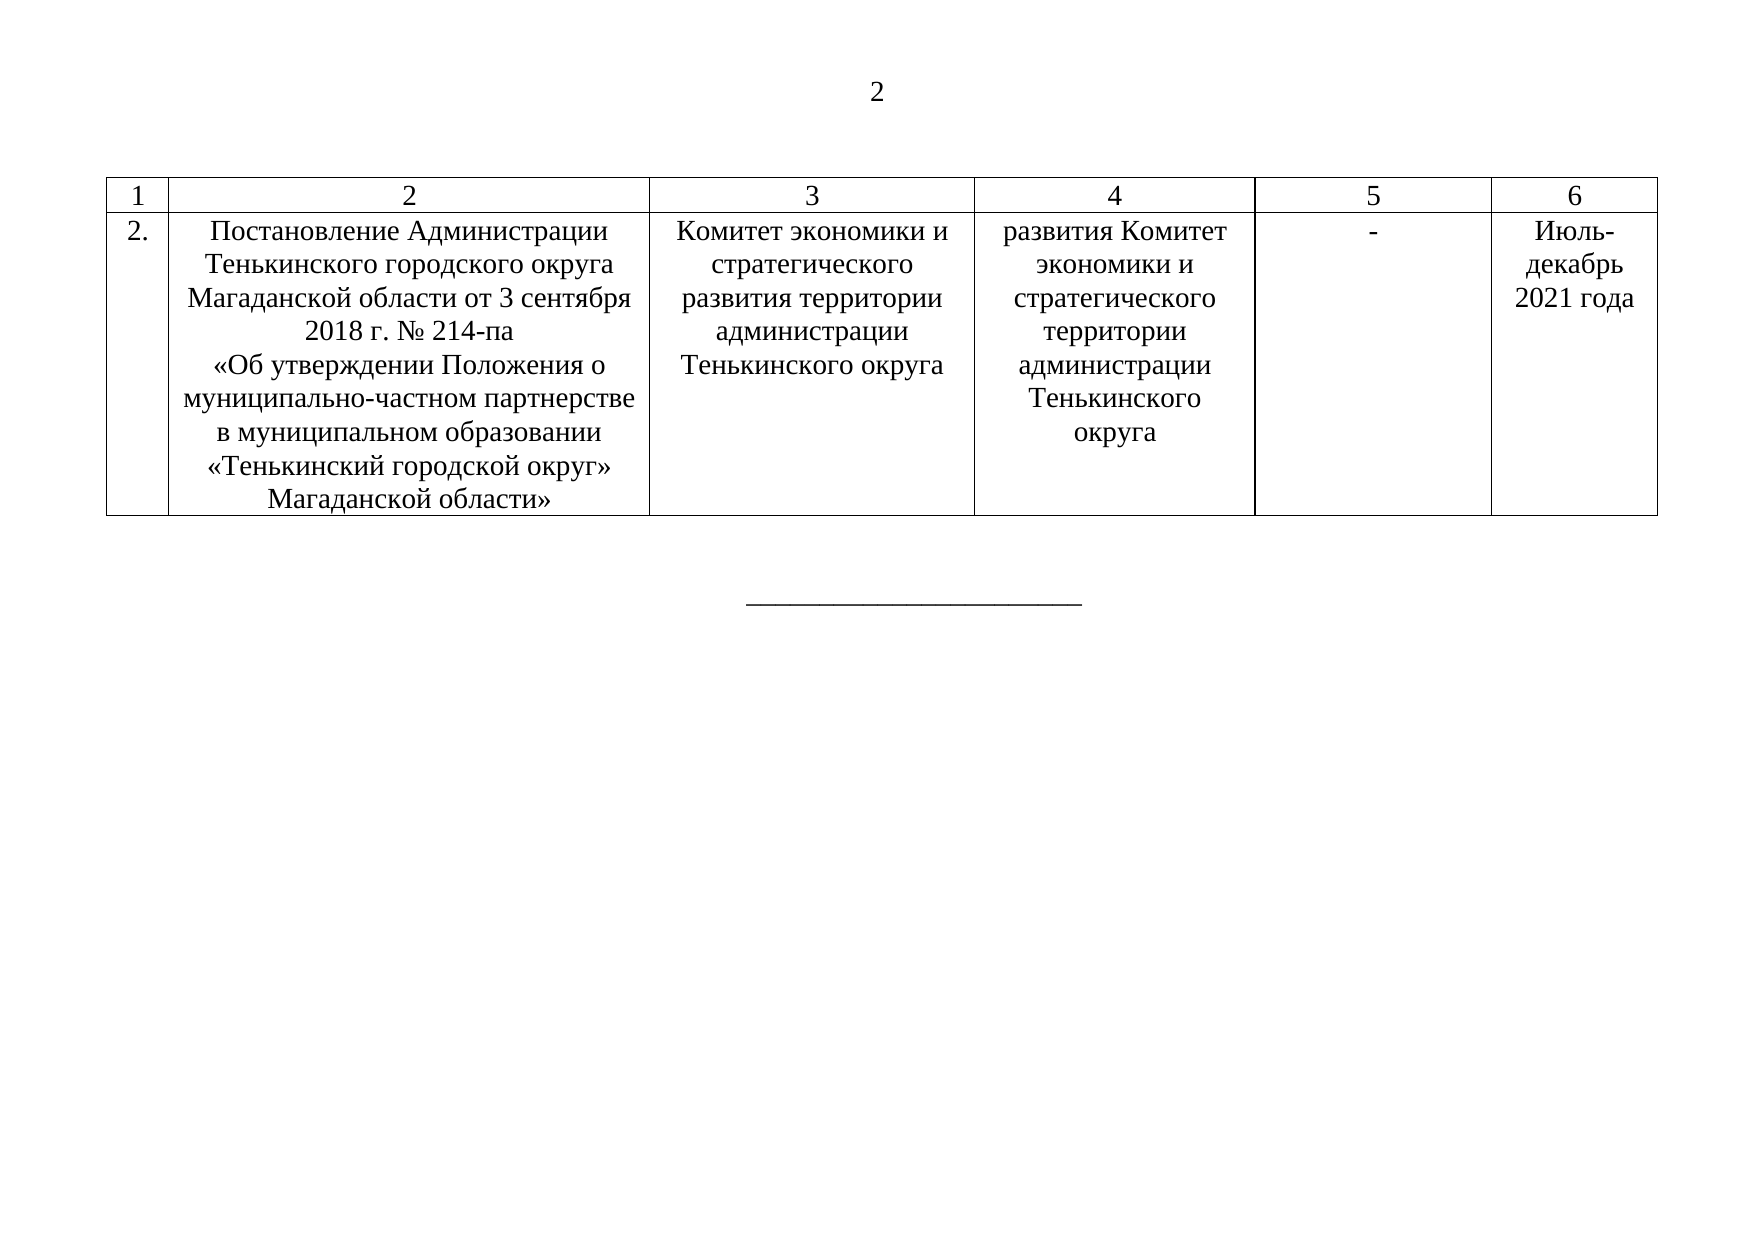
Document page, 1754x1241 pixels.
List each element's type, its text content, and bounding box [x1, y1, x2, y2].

table_cell 2 [169, 178, 649, 212]
table_cell развития Комитет экономики и стратегического территории администрации Тенькинского округа [975, 213, 1254, 515]
table_cell 5 [1256, 178, 1491, 212]
table_cell 1 [107, 178, 168, 212]
table_cell - [1256, 213, 1491, 515]
table_cell Постановление Администрации Тенькинского городского округа Магаданской области от 3 сентября 2018 г. № 214-па «Об утверждении Положения о муниципально-частном партнерстве в муниципальном образовании «Тенькинский городской округ» Магаданской области» [169, 213, 649, 515]
table_cell Июль-декабрь 2021 года [1492, 213, 1657, 515]
table_cell 6 [1492, 178, 1657, 212]
text _______________________ [118, 575, 1636, 609]
table_cell 3 [650, 178, 974, 212]
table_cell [650, 213, 974, 515]
table_cell 2. [107, 213, 168, 515]
table_cell 4 [975, 178, 1254, 212]
